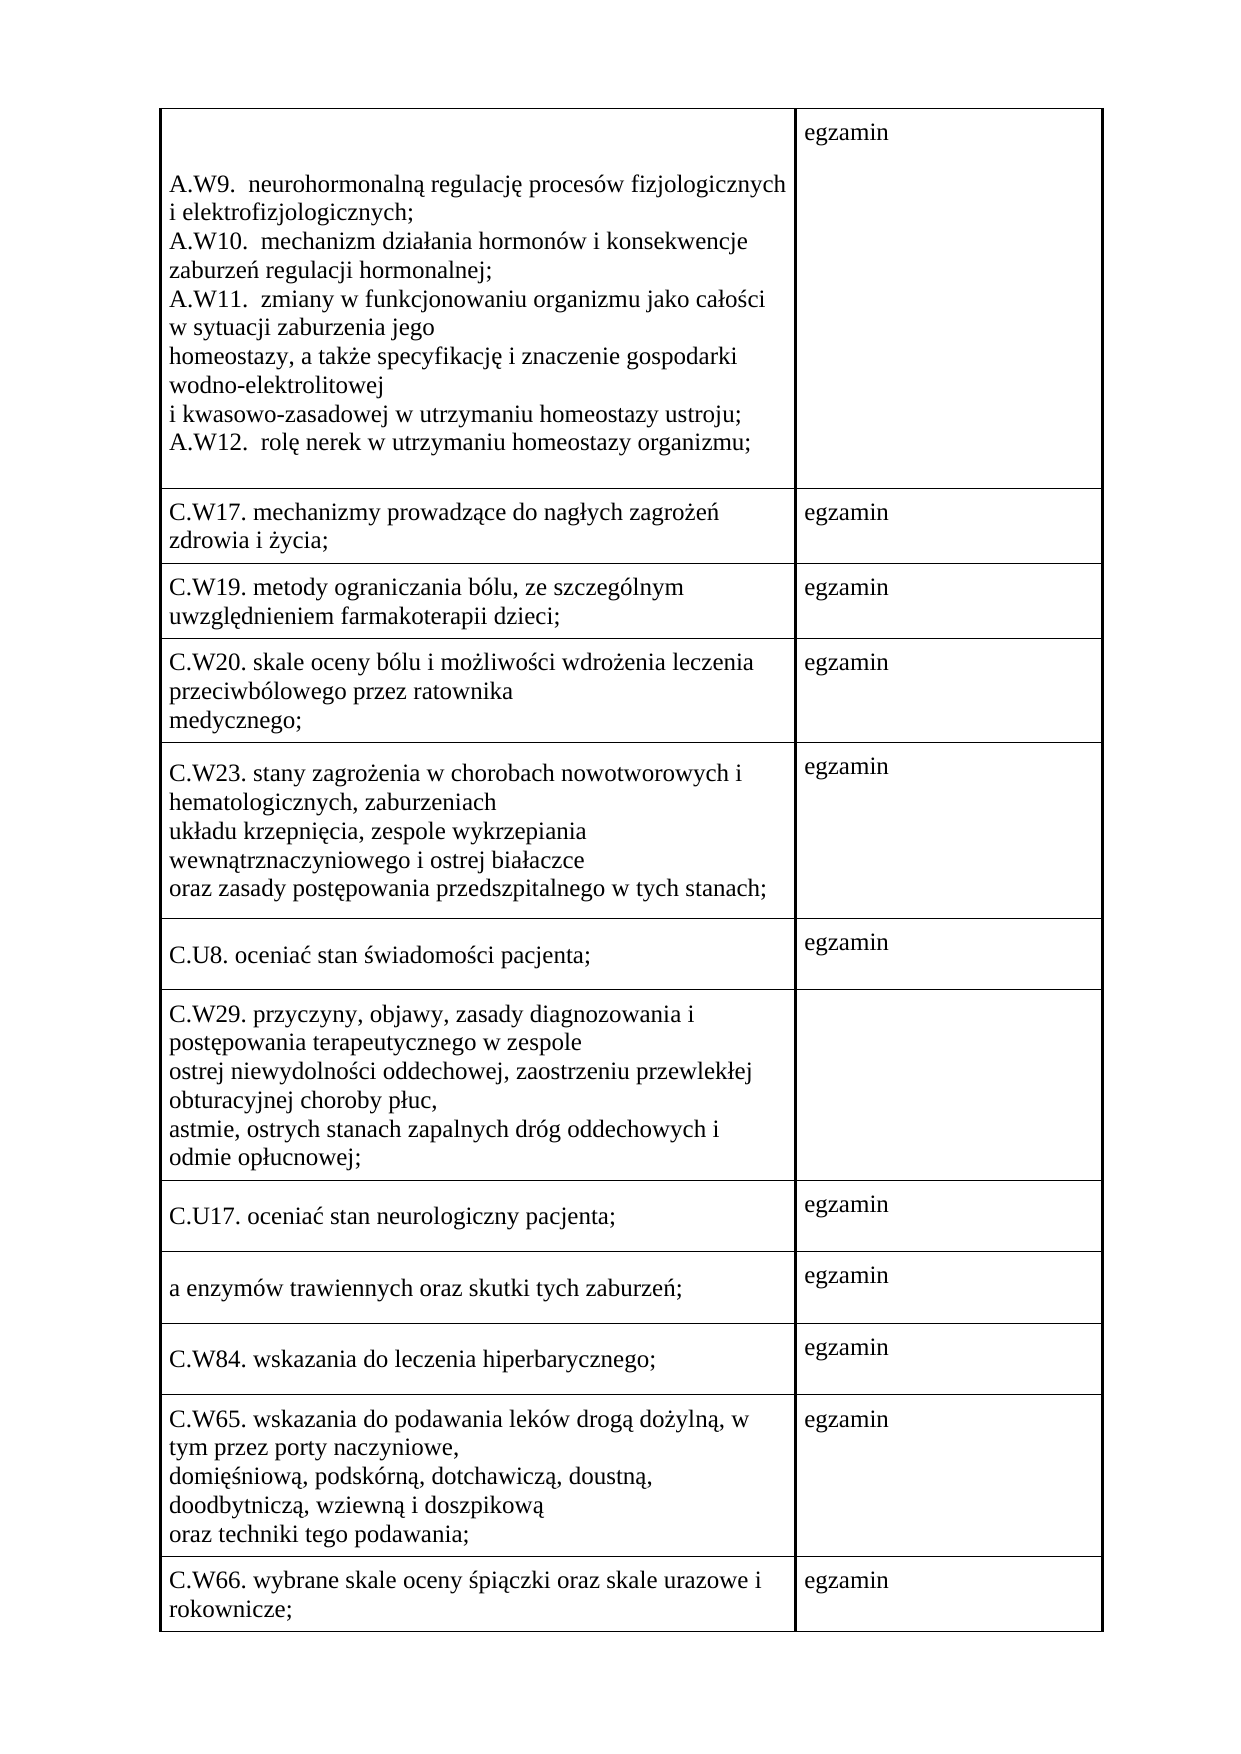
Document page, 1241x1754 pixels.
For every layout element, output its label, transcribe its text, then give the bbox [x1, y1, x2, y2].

table_cell C.W65. wskazania do podawania leków drogą dożylną, w tym przez porty naczyniowe, domięśniową, podskórną, dotchawiczą, doustną, doodbytniczą, wziewną i doszpikową oraz techniki tego podawania; [162, 1395, 794, 1556]
table_cell egzamin [797, 1395, 1101, 1556]
table_cell egzamin [797, 1324, 1101, 1394]
table_cell C.W84. wskazania do leczenia hiperbarycznego; [162, 1324, 794, 1394]
table_cell egzamin [797, 1181, 1101, 1251]
table_cell egzamin [797, 564, 1101, 638]
table_cell egzamin [797, 743, 1101, 918]
table_cell C.U8. oceniać stan świadomości pacjenta; [162, 919, 794, 989]
table_cell C.W23. stany zagrożenia w chorobach nowotworowych i hematologicznych, zaburzeniach układu krzepnięcia, zespole wykrzepiania wewnątrznaczyniowego i ostrej białaczce oraz zasady postępowania przedszpitalnego w tych stanach; [162, 743, 794, 918]
table_cell egzamin [797, 1252, 1101, 1323]
table_cell egzamin [797, 489, 1101, 563]
table_cell egzamin [797, 639, 1101, 742]
table_cell C.W19. metody ograniczania bólu, ze szczególnym uwzględnieniem farmakoterapii dzieci; [162, 564, 794, 638]
table_cell A.W9. neurohormonalną regulację procesów fizjologicznych i elektrofizjologicznych; A.W10. mechanizm działania hormonów i konsekwencje zaburzeń regulacji hormonalnej; A.W11. zmiany w funkcjonowaniu organizmu jako całości w sytuacji zaburzenia jego homeostazy, a także specyfikację i znaczenie gospodarki wodno-elektrolitowej i kwasowo-zasadowej w utrzymaniu homeostazy ustroju; A.W12. rolę nerek w utrzymaniu homeostazy organizmu; [162, 109, 794, 487]
table_cell C.W20. skale oceny bólu i możliwości wdrożenia leczenia przeciwbólowego przez ratownika medycznego; [162, 639, 794, 742]
table_cell egzamin [797, 109, 1101, 487]
table_cell C.W29. przyczyny, objawy, zasady diagnozowania i postępowania terapeutycznego w zespole ostrej niewydolności oddechowej, zaostrzeniu przewlekłej obturacyjnej choroby płuc, astmie, ostrych stanach zapalnych dróg oddechowych i odmie opłucnowej; [162, 990, 794, 1179]
table_cell C.W17. mechanizmy prowadzące do nagłych zagrożeń zdrowia i życia; [162, 489, 794, 563]
table_cell egzamin [797, 919, 1101, 989]
table_cell [797, 990, 1101, 1179]
table_cell egzamin [797, 1557, 1101, 1631]
table_cell C.U17. oceniać stan neurologiczny pacjenta; [162, 1181, 794, 1251]
table_cell a enzymów trawiennych oraz skutki tych zaburzeń; [162, 1252, 794, 1323]
table_cell C.W66. wybrane skale oceny śpiączki oraz skale urazowe i rokownicze; [162, 1557, 794, 1631]
